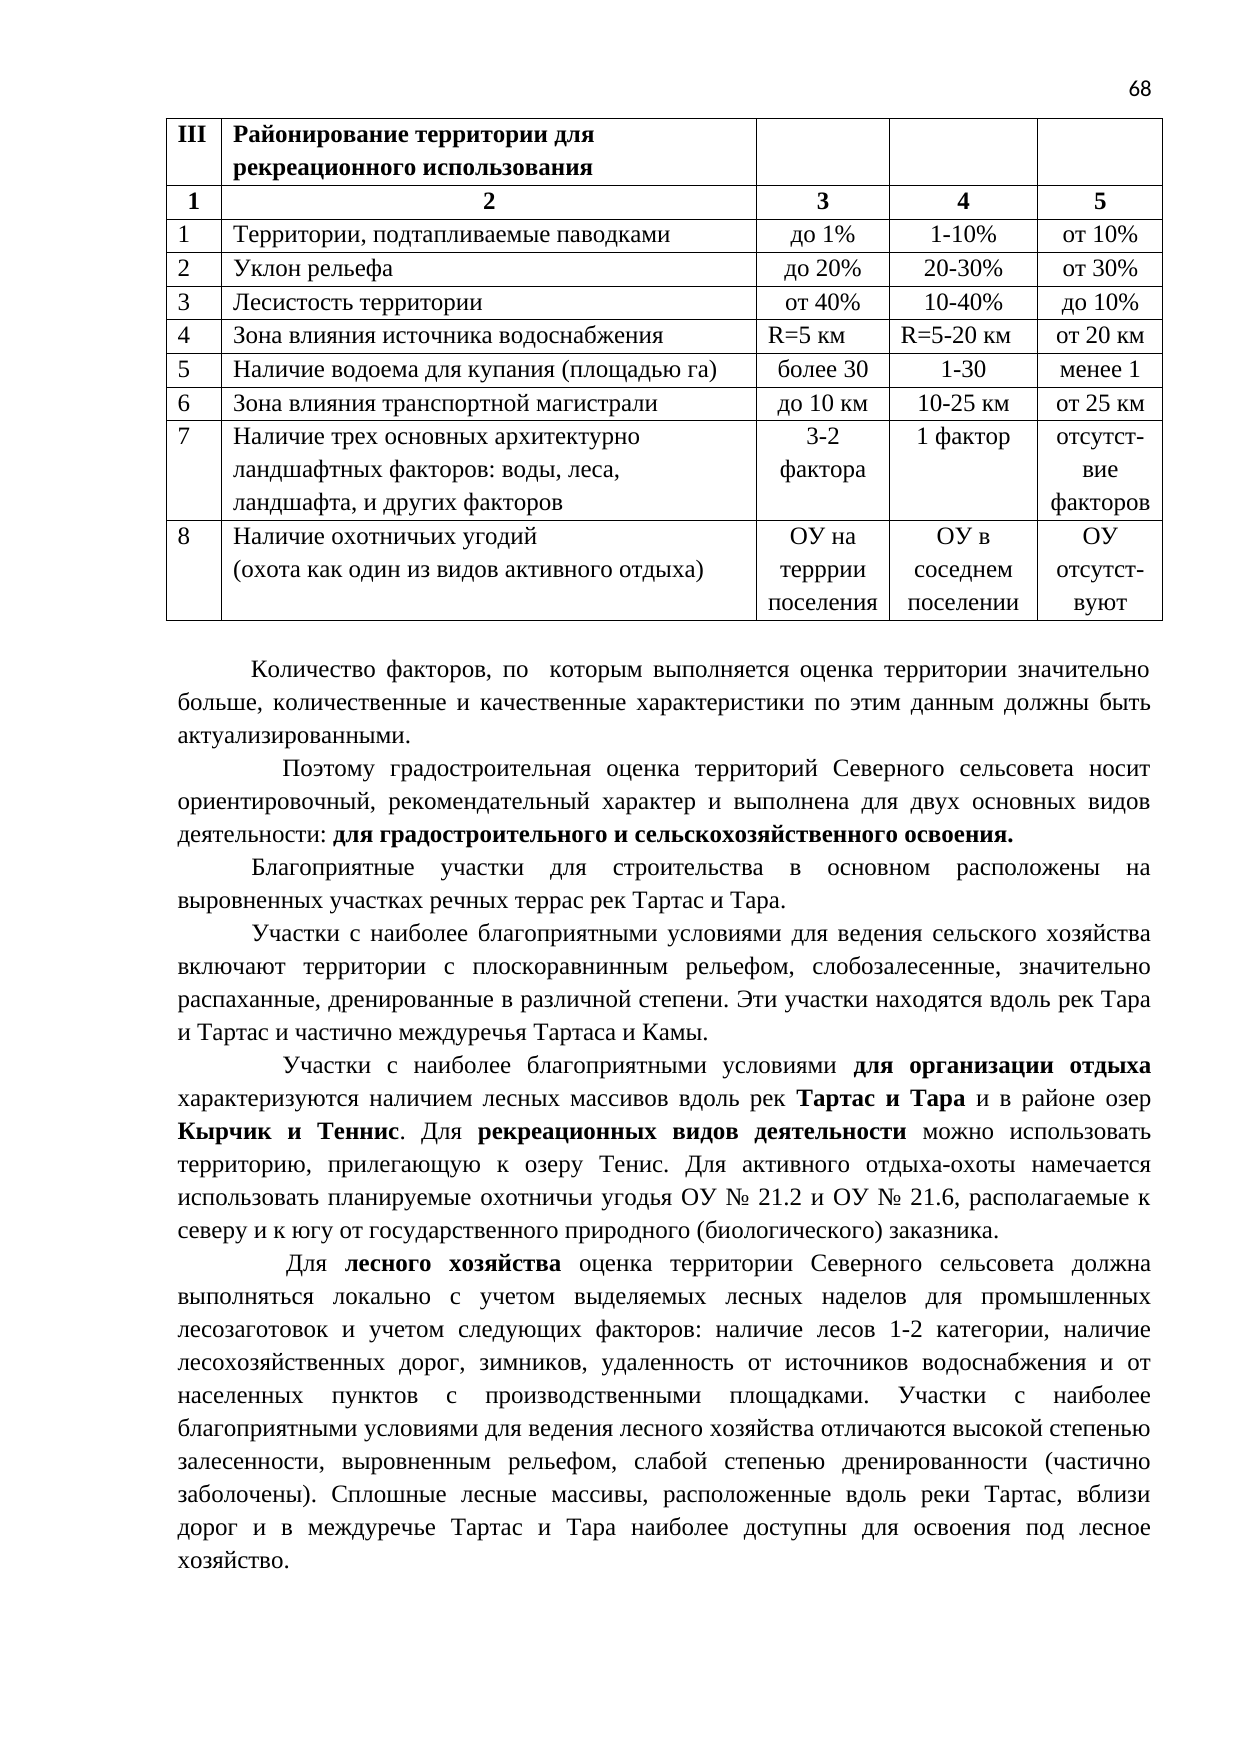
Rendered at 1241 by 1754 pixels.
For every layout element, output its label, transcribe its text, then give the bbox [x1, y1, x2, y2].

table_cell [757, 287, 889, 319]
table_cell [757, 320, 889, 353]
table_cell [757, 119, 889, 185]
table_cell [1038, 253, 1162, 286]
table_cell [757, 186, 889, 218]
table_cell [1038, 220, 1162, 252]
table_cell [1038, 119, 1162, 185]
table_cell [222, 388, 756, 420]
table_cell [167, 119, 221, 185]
text Поэтому градостроительная оценка территорий Северного сельсовета носит ориентировочный, рекомендательный характер и выполнена для двух основных видов деятельности: для градостроительного и сельскохозяйственного освоения. [177, 753, 1152, 848]
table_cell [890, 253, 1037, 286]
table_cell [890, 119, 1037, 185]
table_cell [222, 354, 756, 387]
text Благоприятные участки для строительства в основном расположены на выровненных участках речных террас рек Тартас и Тара. [177, 852, 1152, 914]
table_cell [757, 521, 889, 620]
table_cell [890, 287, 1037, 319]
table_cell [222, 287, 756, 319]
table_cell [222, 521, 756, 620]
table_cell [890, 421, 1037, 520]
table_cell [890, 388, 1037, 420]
text Для лесного хозяйства оценка территории Северного сельсовета должна выполняться локально с учетом выделяемых лесных наделов для промышленных лесозаготовок и учетом следующих факторов: наличие лесов 1-2 категории, наличие лесохозяйственных дорог, зимников, удаленность от источников водоснабжения и от населенных пунктов с производственными площадками. Участки с наиболее благоприятными условиями для ведения лесного хозяйства отличаются высокой степенью залесенности, выровненным рельефом, слабой степенью дренированности (частично заболочены). Сплошные лесные массивы, расположенные вдоль реки Тартас, вблизи дорог и в междуречье Тартас и Тара наиболее доступны для освоения под лесное хозяйство. [177, 1248, 1152, 1574]
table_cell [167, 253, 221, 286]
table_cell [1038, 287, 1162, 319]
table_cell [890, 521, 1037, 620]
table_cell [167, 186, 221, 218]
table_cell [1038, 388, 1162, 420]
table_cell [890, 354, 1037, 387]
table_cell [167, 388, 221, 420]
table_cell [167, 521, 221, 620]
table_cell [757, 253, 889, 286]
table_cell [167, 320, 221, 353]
text Количество факторов, по которым выполняется оценка территории значительно больше, количественные и качественные характеристики по этим данным должны быть актуализированными. [177, 654, 1152, 748]
text Участки с наиболее благоприятными условиями для организации отдыха характеризуются наличием лесных массивов вдоль рек Тартас и Тара и в районе озер Кырчик и Теннис. Для рекреационных видов деятельности можно использовать территорию, прилегающую к озеру Тенис. Для активного отдыха-охоты намечается использовать планируемые охотничьи угодья ОУ № 21.2 и ОУ № 21.6, располагаемые к северу и к югу от государственного природного (биологического) заказника. [177, 1050, 1152, 1244]
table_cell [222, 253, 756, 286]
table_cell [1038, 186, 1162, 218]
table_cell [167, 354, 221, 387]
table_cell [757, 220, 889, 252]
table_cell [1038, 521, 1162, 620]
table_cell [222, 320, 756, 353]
text Участки с наиболее благоприятными условиями для ведения сельского хозяйства включают территории с плоскоравнинным рельефом, слобозалесенные, значительно распаханные, дренированные в различной степени. Эти участки находятся вдоль рек Тара и Тартас и частично междуречья Тартаса и Камы. [177, 918, 1152, 1046]
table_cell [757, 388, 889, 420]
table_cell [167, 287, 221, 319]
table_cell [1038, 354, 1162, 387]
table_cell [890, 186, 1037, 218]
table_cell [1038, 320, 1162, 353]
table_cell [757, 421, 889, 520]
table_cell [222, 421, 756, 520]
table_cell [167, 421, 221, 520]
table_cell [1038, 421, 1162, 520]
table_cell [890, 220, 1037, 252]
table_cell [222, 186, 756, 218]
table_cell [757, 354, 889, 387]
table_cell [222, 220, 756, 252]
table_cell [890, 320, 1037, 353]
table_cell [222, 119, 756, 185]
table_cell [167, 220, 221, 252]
